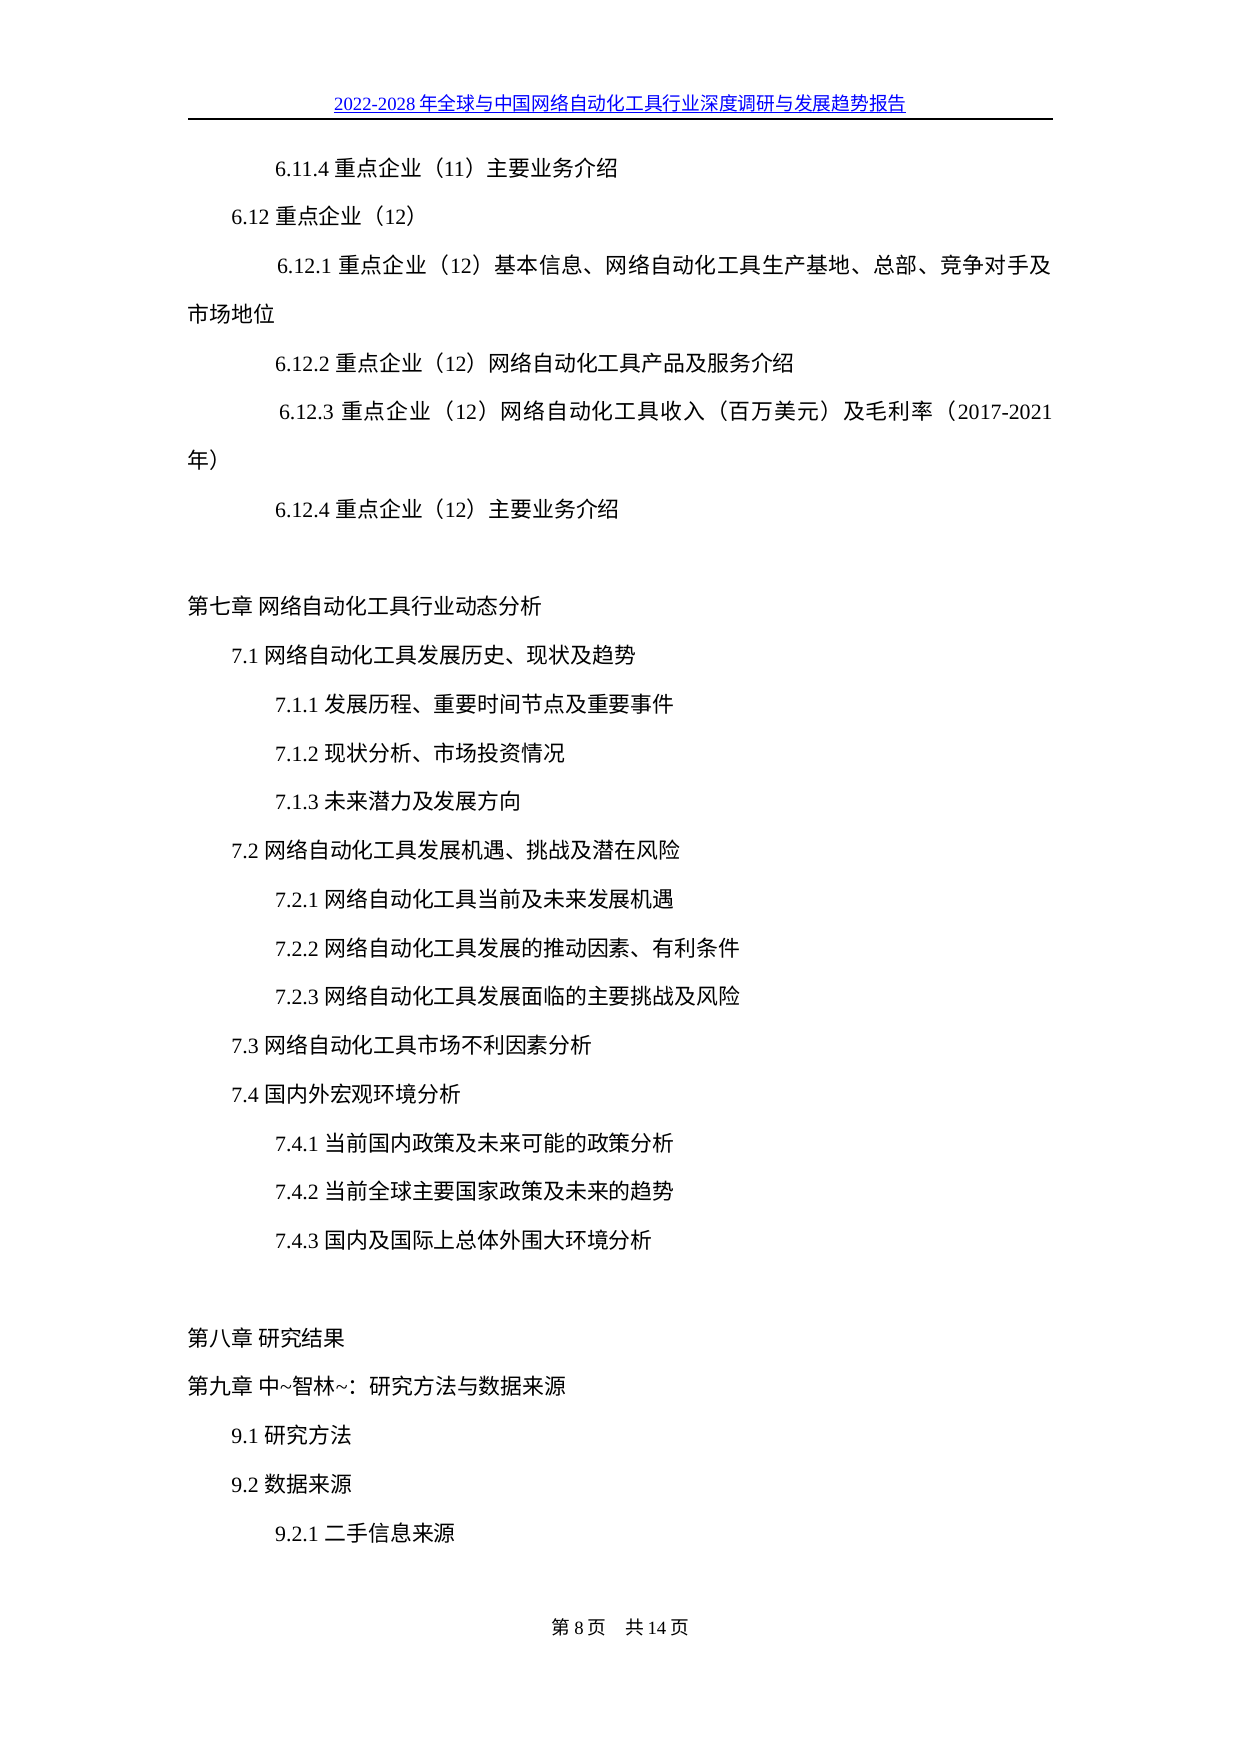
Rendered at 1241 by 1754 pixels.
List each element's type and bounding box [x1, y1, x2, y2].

text [187, 150, 1053, 1548]
